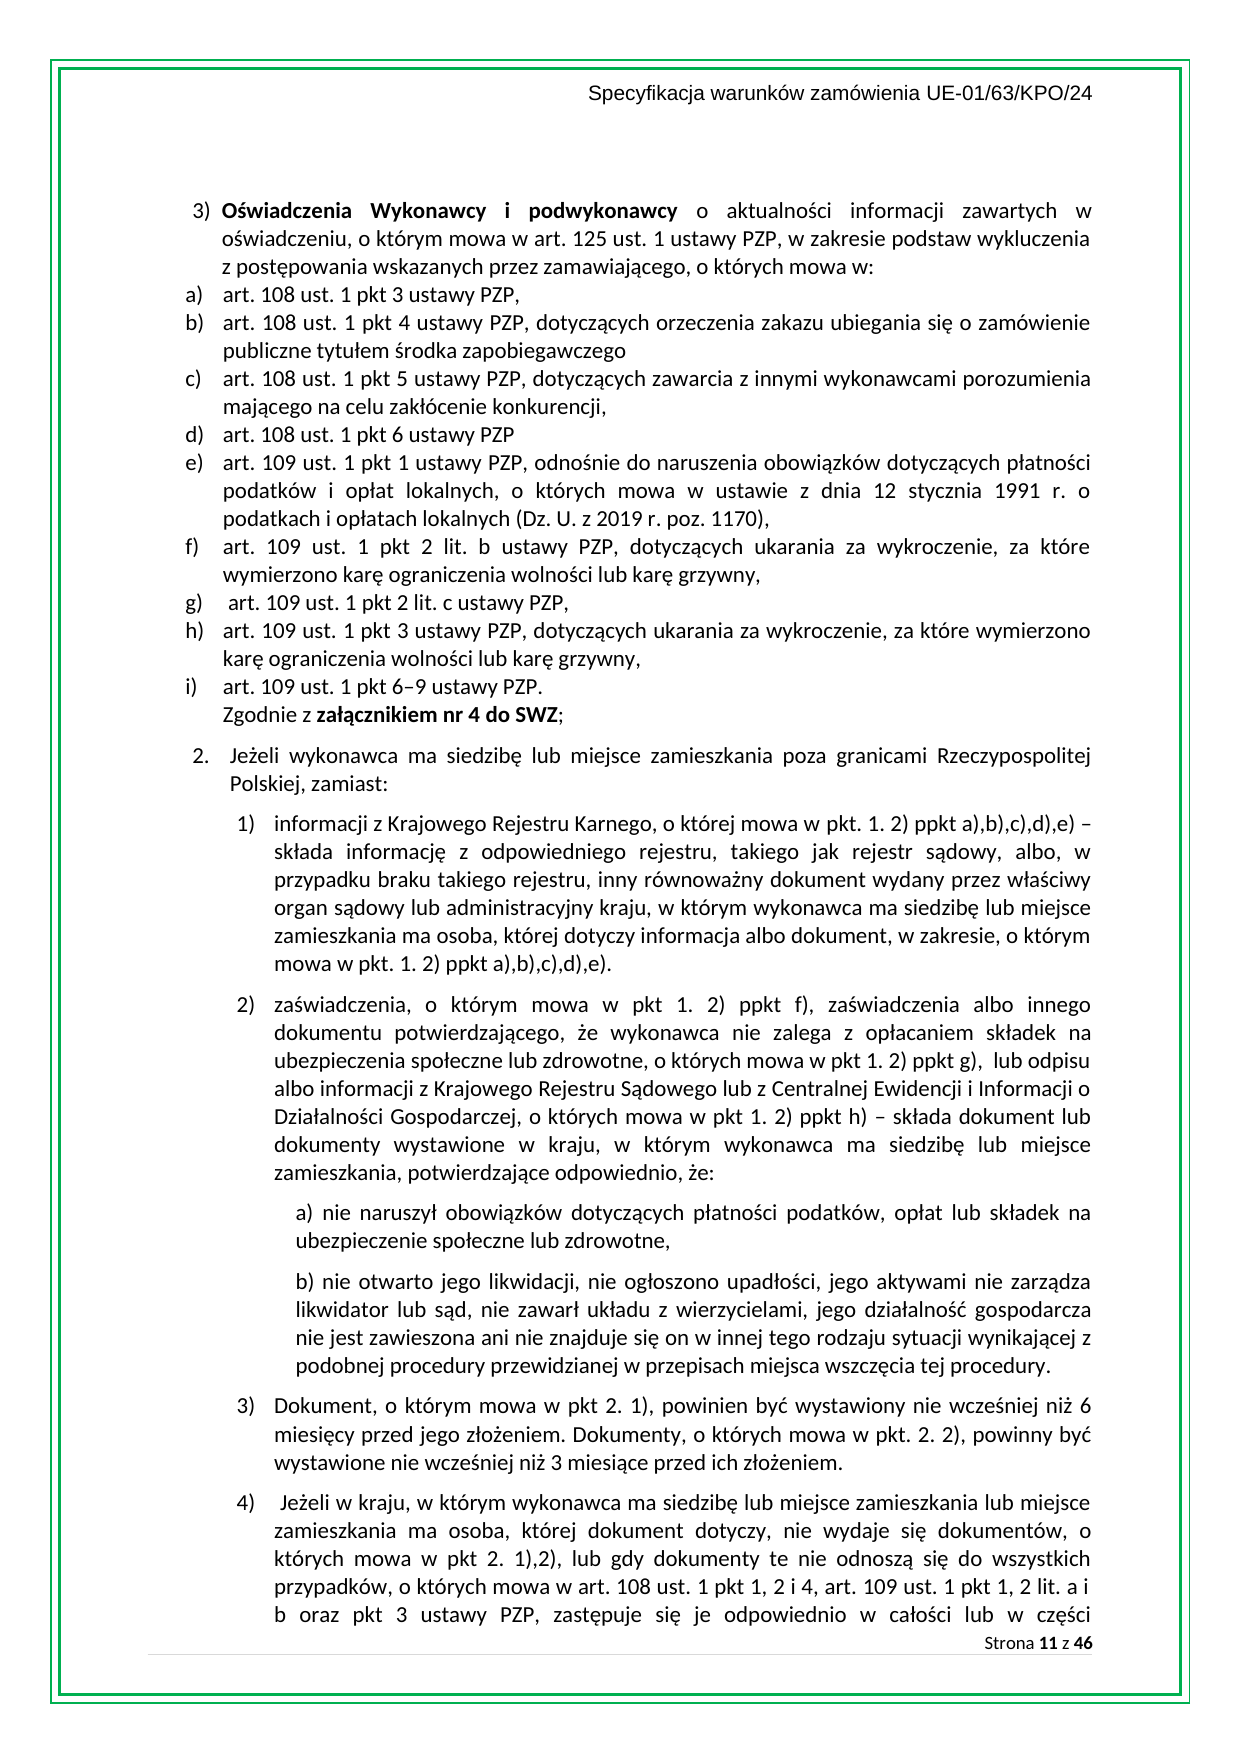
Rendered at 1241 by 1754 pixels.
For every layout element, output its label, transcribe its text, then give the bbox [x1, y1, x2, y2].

list art. 108 ust. 1 pkt 5 ustawy PZP, dotyczących zawarcia z innymi wykonawcami porozumienia mającego na celu zakłócenie konkurencji, [185, 364, 1092, 420]
list Dokument, o którym mowa w pkt 2. 1), powinien być wystawiony nie wcześniej niż 6 miesięcy przed jego złożeniem. Dokumenty, o których mowa w pkt. 2. 2), powinny być wystawione nie wcześniej niż 3 miesiące przed ich złożeniem. [236, 1392, 1092, 1476]
list art. 108 ust. 1 pkt 6 ustawy PZP [185, 420, 1092, 448]
text a) nie naruszył obowiązków dotyczących płatności podatków, opłat lub składek na ubezpieczenie społeczne lub zdrowotne, [295, 1198, 1092, 1254]
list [236, 1488, 1092, 1628]
list Oświadczenia Wykonawcy i podwykonawcy o aktualności informacji zawartych w oświadczeniu, o którym mowa w art. 125 ust. 1 ustawy PZP, w zakresie podstaw wykluczenia z postępowania wskazanych przez zamawiającego, o których mowa w: [192, 196, 1092, 280]
list Jeżeli wykonawca ma siedzibę lub miejsce zamieszkania poza granicami Rzeczypospolitej Polskiej, zamiast: [192, 741, 1092, 797]
list art. 108 ust. 1 pkt 4 ustawy PZP, dotyczących orzeczenia zakazu ubiegania się o zamówienie publiczne tytułem środka zapobiegawczego [185, 308, 1092, 364]
list informacji z Krajowego Rejestru Karnego, o której mowa w pkt. 1. 2) ppkt a),b),c),d),e) – składa informację z odpowiedniego rejestru, takiego jak rejestr sądowy, albo, w przypadku braku takiego rejestru, inny równoważny dokument wydany przez właściwy organ sądowy lub administracyjny kraju, w którym wykonawca ma siedzibę lub miejsce zamieszkania ma osoba, której dotyczy informacja albo dokument, w zakresie, o którym mowa w pkt. 1. 2) ppkt a),b),c),d),e). [236, 809, 1092, 977]
list art. 108 ust. 1 pkt 3 ustawy PZP, [185, 280, 1092, 308]
text b) nie otwarto jego likwidacji, nie ogłoszono upadłości, jego aktywami nie zarządza likwidator lub sąd, nie zawarł układu z wierzycielami, jego działalność gospodarcza nie jest zawieszona ani nie znajduje się on w innej tego rodzaju sytuacji wynikającej z podobnej procedury przewidzianej w przepisach miejsca wszczęcia tej procedury. [295, 1267, 1092, 1379]
list art. 109 ust. 1 pkt 2 lit. b ustawy PZP, dotyczących ukarania za wykroczenie, za które wymierzono karę ograniczenia wolności lub karę grzywny, [185, 532, 1092, 588]
list art. 109 ust. 1 pkt 2 lit. c ustawy PZP, [185, 588, 1092, 616]
list zaświadczenia, o którym mowa w pkt 1. 2) ppkt f), zaświadczenia albo innego dokumentu potwierdzającego, że wykonawca nie zalega z opłacaniem składek na ubezpieczenia społeczne lub zdrowotne, o których mowa w pkt 1. 2) ppkt g), lub odpisu albo informacji z Krajowego Rejestru Sądowego lub z Centralnej Ewidencji i Informacji o Działalności Gospodarczej, o których mowa w pkt 1. 2) ppkt h) – składa dokument lub dokumenty wystawione w kraju, w którym wykonawca ma siedzibę lub miejsce zamieszkania, potwierdzające odpowiednio, że: [236, 990, 1092, 1186]
list art. 109 ust. 1 pkt 6–9 ustawy PZP. [185, 672, 1092, 700]
list art. 109 ust. 1 pkt 3 ustawy PZP, dotyczących ukarania za wykroczenie, za które wymierzono karę ograniczenia wolności lub karę grzywny, [185, 616, 1092, 672]
list Zgodnie z załącznikiem nr 4 do SWZ; [223, 700, 1092, 728]
list art. 109 ust. 1 pkt 1 ustawy PZP, odnośnie do naruszenia obowiązków dotyczących płatności podatków i opłat lokalnych, o których mowa w ustawie z dnia 12 stycznia 1991 r. o podatkach i opłatach lokalnych (Dz. U. z 2019 r. poz. 1170), [185, 448, 1092, 532]
